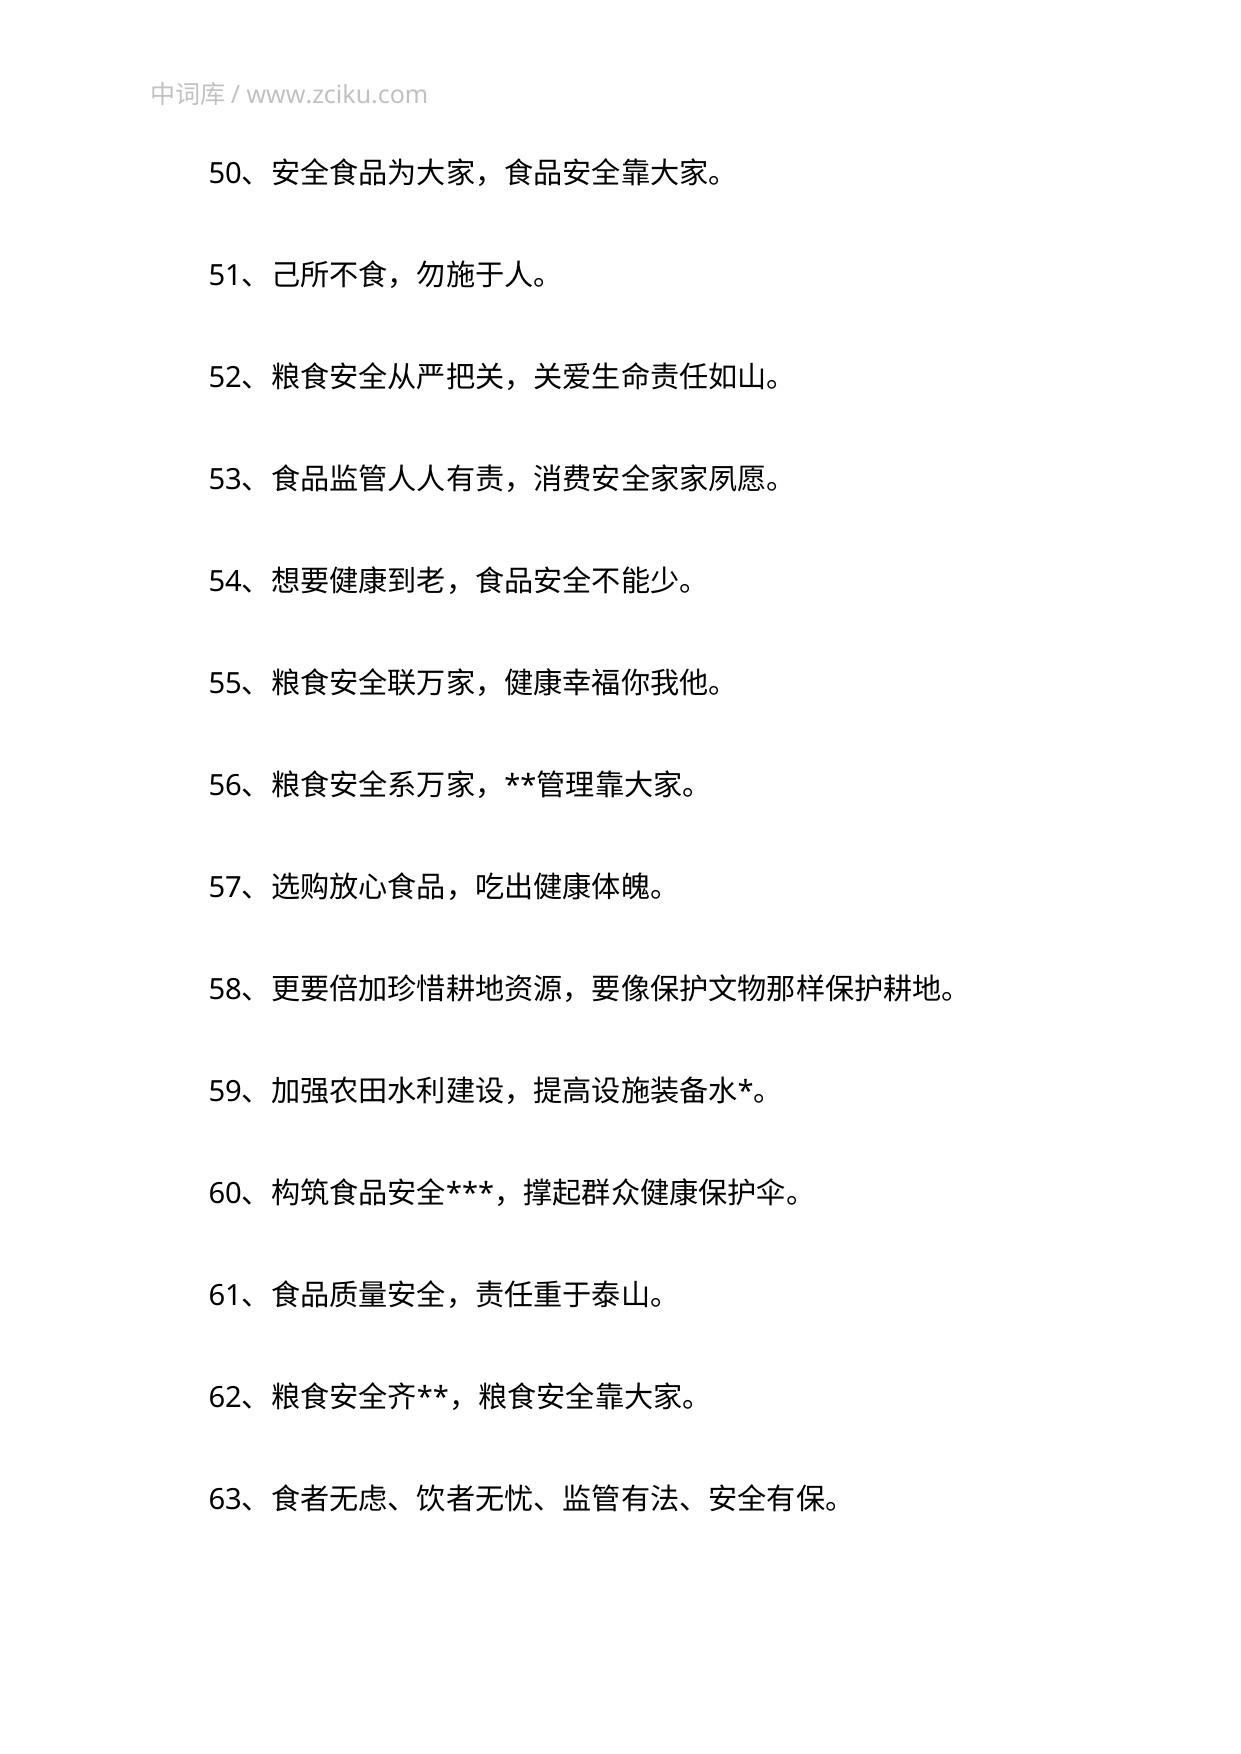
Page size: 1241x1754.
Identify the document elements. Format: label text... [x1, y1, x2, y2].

text 51、己所不食，勿施于人。 [150, 252, 1090, 294]
text 63、食者无虑、饮者无忧、监管有法、安全有保。 [150, 1476, 1090, 1518]
text 52、粮食安全从严把关，关爱生命责任如山。 [150, 354, 1090, 396]
text 55、粮食安全联万家，健康幸福你我他。 [150, 660, 1090, 702]
text 57、选购放心食品，吃出健康体魄。 [150, 864, 1090, 906]
text 50、安全食品为大家，食品安全靠大家。 [150, 150, 1090, 192]
text 59、加强农田水利建设，提高设施装备水*。 [150, 1068, 1090, 1110]
text 62、粮食安全齐**，粮食安全靠大家。 [150, 1374, 1090, 1416]
text 60、构筑食品安全***，撑起群众健康保护伞。 [150, 1170, 1090, 1212]
text 58、更要倍加珍惜耕地资源，要像保护文物那样保护耕地。 [150, 966, 1090, 1008]
text 54、想要健康到老，食品安全不能少。 [150, 558, 1090, 600]
text 61、食品质量安全，责任重于泰山。 [150, 1272, 1090, 1314]
text 53、食品监管人人有责，消费安全家家夙愿。 [150, 456, 1090, 498]
text 56、粮食安全系万家，**管理靠大家。 [150, 762, 1090, 804]
